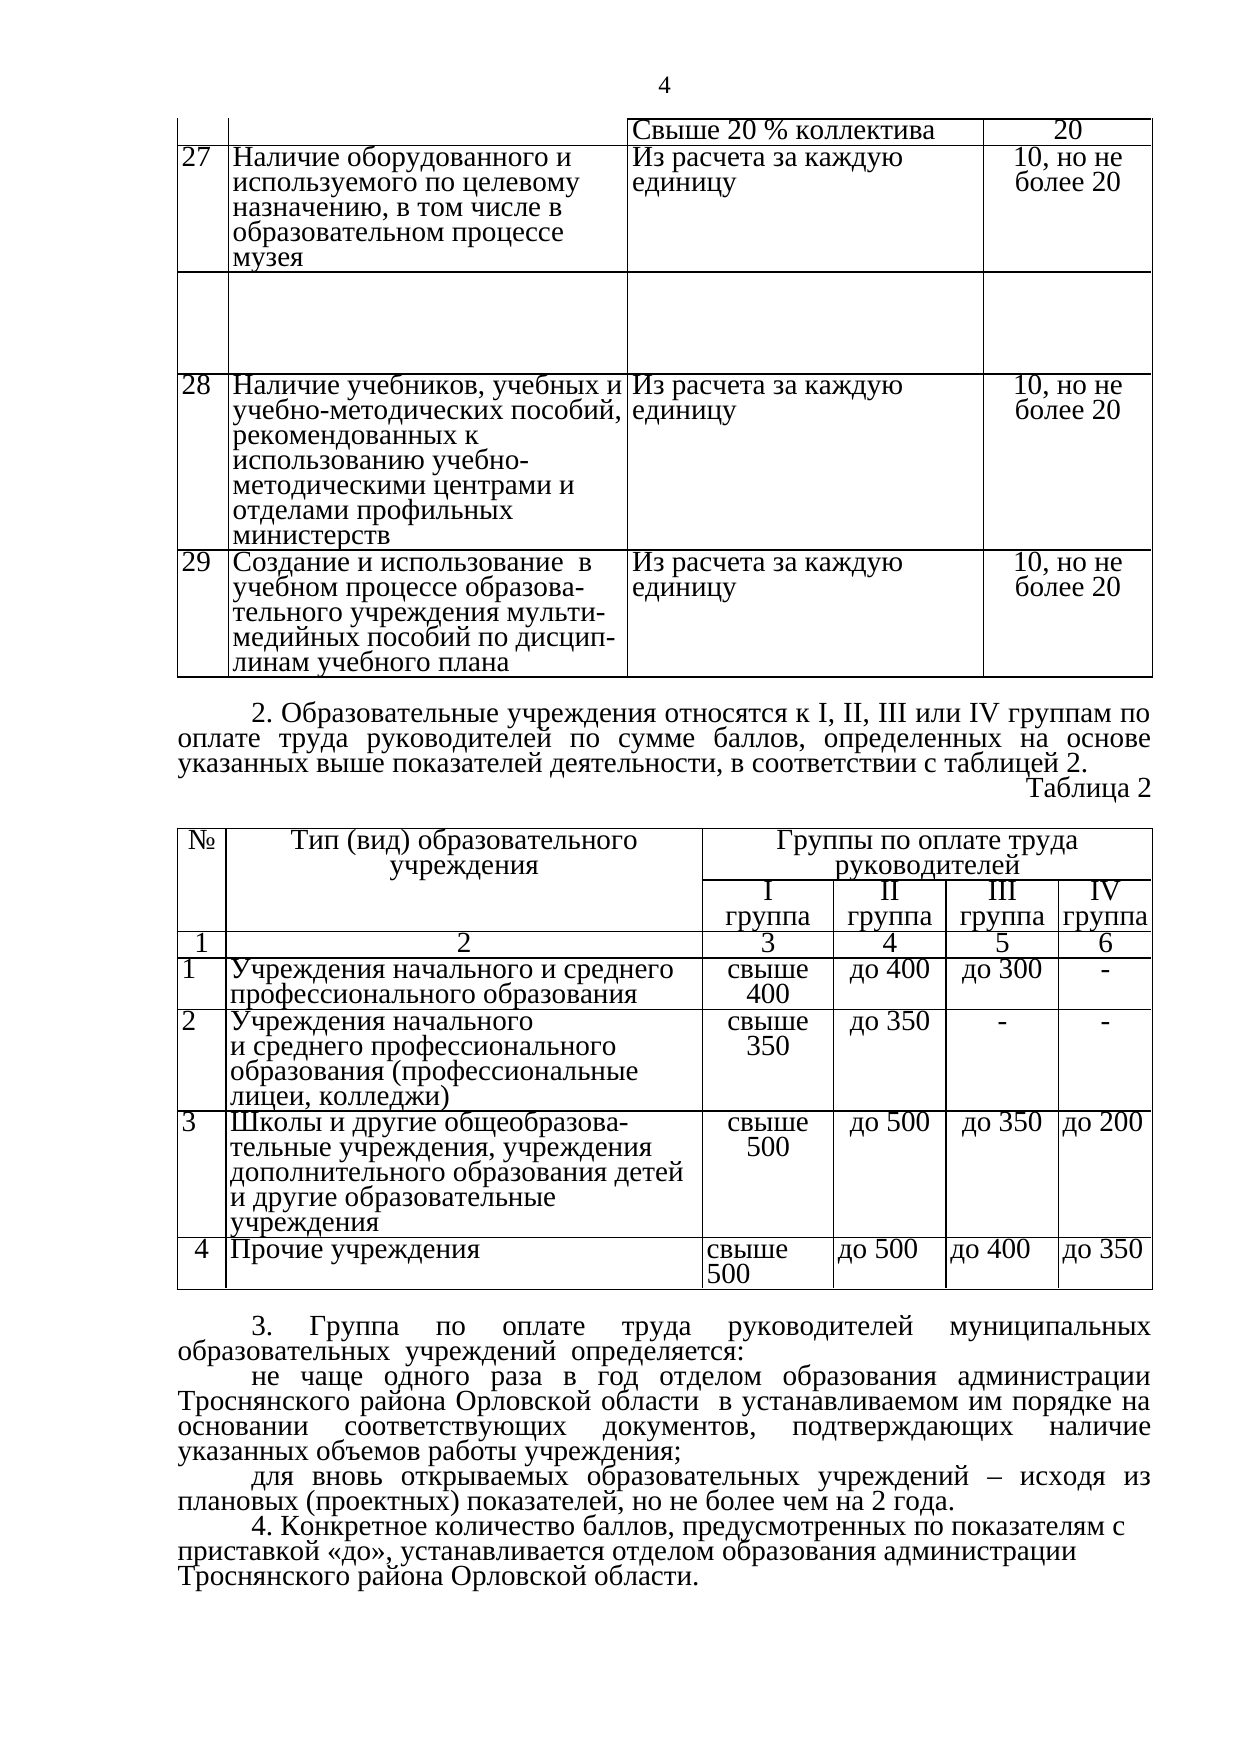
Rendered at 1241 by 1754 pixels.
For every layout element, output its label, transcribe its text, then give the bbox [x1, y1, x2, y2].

table_cell до 300 [947, 959, 1058, 1009]
table_cell 10, но не более 20 [984, 373, 1152, 549]
table_cell IV группа [1059, 879, 1152, 931]
table_cell 29 [178, 551, 228, 676]
table_cell 5 [947, 932, 1058, 957]
table_cell Свыше 20 % коллектива [628, 120, 983, 145]
table_cell свыше 500 [703, 1238, 833, 1288]
table_cell 27 [178, 146, 228, 271]
table_cell Учреждения начального и среднего профессионального образования (профессиональные лицеи, колледжи) [227, 1010, 702, 1110]
table_cell II группа [834, 881, 945, 931]
text для вновь открываемых образовательных учреждений – исходя из плановых (проектных) показателей, но не более чем на 2 года. [177, 1465, 1152, 1515]
table_cell 10, но не более 20 [984, 145, 1152, 271]
table_cell 28 [178, 375, 228, 549]
table_cell свыше 400 [703, 959, 833, 1009]
table_cell до 350 [834, 1010, 945, 1110]
text не чаще одного раза в год отделом образования администрации Троснянского района Орловской области в устанавливаемом им порядке на основании соответствующих документов, подтверждающих наличие указанных объемов работы учреждения; [177, 1365, 1152, 1465]
table_cell 2 [227, 932, 702, 957]
table_cell 2 [178, 1010, 225, 1110]
table_cell Наличие оборудованного и используемого по целевому назначению, в том числе в образовательном процессе музея [229, 146, 627, 271]
table_cell 1 [178, 932, 225, 957]
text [177, 1515, 1152, 1590]
table_cell 6 [1059, 931, 1152, 957]
table_cell [178, 273, 228, 373]
table_cell - [947, 1010, 1058, 1110]
table_cell [628, 273, 983, 373]
table_cell 10, но не более 20 [984, 549, 1152, 676]
table_cell Из расчета за каждую единицу [628, 551, 983, 676]
table_cell Прочие учреждения [227, 1238, 702, 1288]
text 3. Группа по оплате труда руководителей муниципальных образовательных учреждений определяется: [177, 1315, 1152, 1365]
table_cell I группа [703, 881, 833, 931]
table_cell Из расчета за каждую единицу [628, 375, 983, 549]
table_cell [984, 271, 1152, 373]
table_cell - [1059, 957, 1152, 1009]
table_cell свыше 350 [703, 1010, 833, 1110]
table_cell Школы и другие общеобразова-тельные учреждения, учреждения дополнительного образования детей и другие образовательные учреждения [227, 1112, 702, 1237]
table_cell до 500 [834, 1112, 945, 1237]
table_cell до 350 [947, 1112, 1058, 1237]
table_cell 4 [178, 1238, 225, 1288]
table_header Группы по оплате труда руководителей [703, 829, 1152, 879]
table_cell до 400 [947, 1238, 1058, 1288]
text Таблица 2 [177, 777, 1152, 802]
table_cell - [1059, 1009, 1152, 1110]
table_cell до 200 [1059, 1110, 1152, 1237]
table_cell 20 [984, 118, 1152, 145]
table_cell III группа [947, 881, 1058, 931]
table_cell Наличие учебников, учебных и учебно-методических пособий, рекомендованных к использованию учебно-методическими центрами и отделами профильных министерств [229, 375, 627, 549]
table_header Тип (вид) образовательного учреждения [227, 829, 702, 931]
table_cell до 500 [834, 1238, 945, 1288]
table_cell свыше 500 [703, 1112, 833, 1237]
table_cell 3 [178, 1112, 225, 1237]
table_cell до 350 [1059, 1237, 1152, 1288]
table_cell Из расчета за каждую единицу [628, 146, 983, 271]
table_cell 3 [703, 932, 833, 957]
text 2. Образовательные учреждения относятся к I, II, III или IV группам по оплате труда руководителей по сумме баллов, определенных на основе указанных выше показателей деятельности, в соответствии с таблицей 2. [177, 702, 1152, 777]
table_header № [178, 829, 225, 931]
table_cell 4 [834, 932, 945, 957]
table_cell до 400 [834, 959, 945, 1009]
table_cell 1 [178, 959, 225, 1009]
table_cell Создание и использование в учебном процессе образова-тельного учреждения мульти-медийных пособий по дисцип-линам учебного плана [229, 551, 627, 676]
table_cell Учреждения начального и среднего профессионального образования [227, 959, 702, 1009]
table_cell [229, 273, 627, 373]
